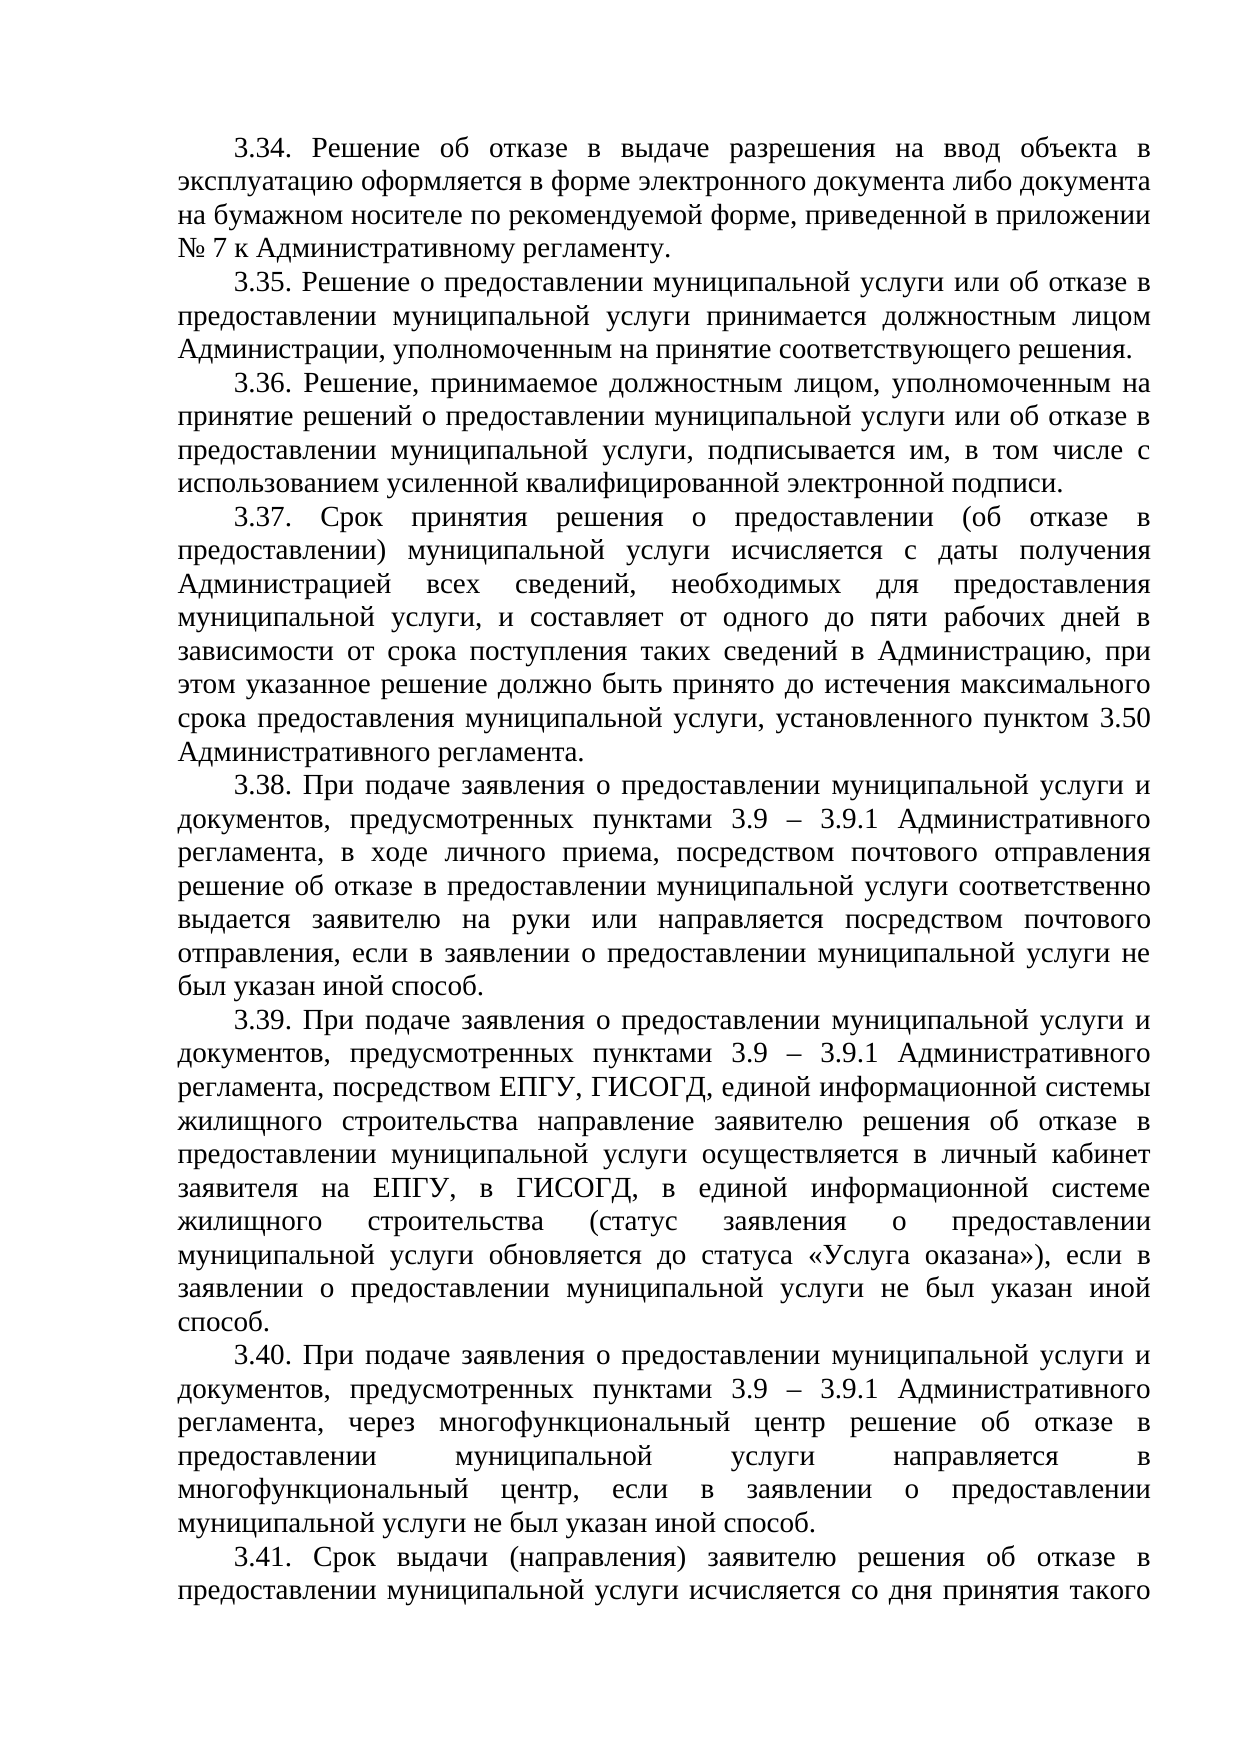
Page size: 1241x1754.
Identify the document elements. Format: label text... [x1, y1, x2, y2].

text 3.34. Решение об отказе в выдаче разрешения на ввод объекта в эксплуатацию оформляется в форме электронного документа либо документа на бумажном носителе по рекомендуемой форме, приведенной в приложении № 7 к Административному регламенту. [177, 130, 1152, 264]
text 3.37. Срок принятия решения о предоставлении (об отказе в предоставлении) муниципальной услуги исчисляется с даты получения Администрацией всех сведений, необходимых для предоставления муниципальной услуги, и составляет от одного до пяти рабочих дней в зависимости от срока поступления таких сведений в Администрацию, при этом указанное решение должно быть принято до истечения максимального срока предоставления муниципальной услуги, установленного пунктом 3.50 Административного регламента. [177, 499, 1152, 767]
text 3.39. При подаче заявления о предоставлении муниципальной услуги и документов, предусмотренных пунктами 3.9 – 3.9.1 Административного регламента, посредством ЕПГУ, ГИСОГД, единой информационной системы жилищного строительства направление заявителю решения об отказе в предоставлении муниципальной услуги осуществляется в личный кабинет заявителя на ЕПГУ, в ГИСОГД, в единой информационной системе жилищного строительства (статус заявления о предоставлении муниципальной услуги обновляется до статуса «Услуга оказана»), если в заявлении о предоставлении муниципальной услуги не был указан иной способ. [177, 1002, 1152, 1337]
text 3.38. При подаче заявления о предоставлении муниципальной услуги и документов, предусмотренных пунктами 3.9 – 3.9.1 Административного регламента, в ходе личного приема, посредством почтового отправления решение об отказе в предоставлении муниципальной услуги соответственно выдается заявителю на руки или направляется посредством почтового отправления, если в заявлении о предоставлении муниципальной услуги не был указан иной способ. [177, 767, 1152, 1002]
text 3.36. Решение, принимаемое должностным лицом, уполномоченным на принятие решений о предоставлении муниципальной услуги или об отказе в предоставлении муниципальной услуги, подписывается им, в том числе с использованием усиленной квалифицированной электронной подписи. [177, 365, 1152, 499]
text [177, 1539, 1152, 1606]
text 3.35. Решение о предоставлении муниципальной услуги или об отказе в предоставлении муниципальной услуги принимается должностным лицом Администрации, уполномоченным на принятие соответствующего решения. [177, 264, 1152, 365]
text 3.40. При подаче заявления о предоставлении муниципальной услуги и документов, предусмотренных пунктами 3.9 – 3.9.1 Административного регламента, через многофункциональный центр решение об отказе в предоставлении муниципальной услуги направляется в многофункциональный центр, если в заявлении о предоставлении муниципальной услуги не был указан иной способ. [177, 1337, 1152, 1539]
